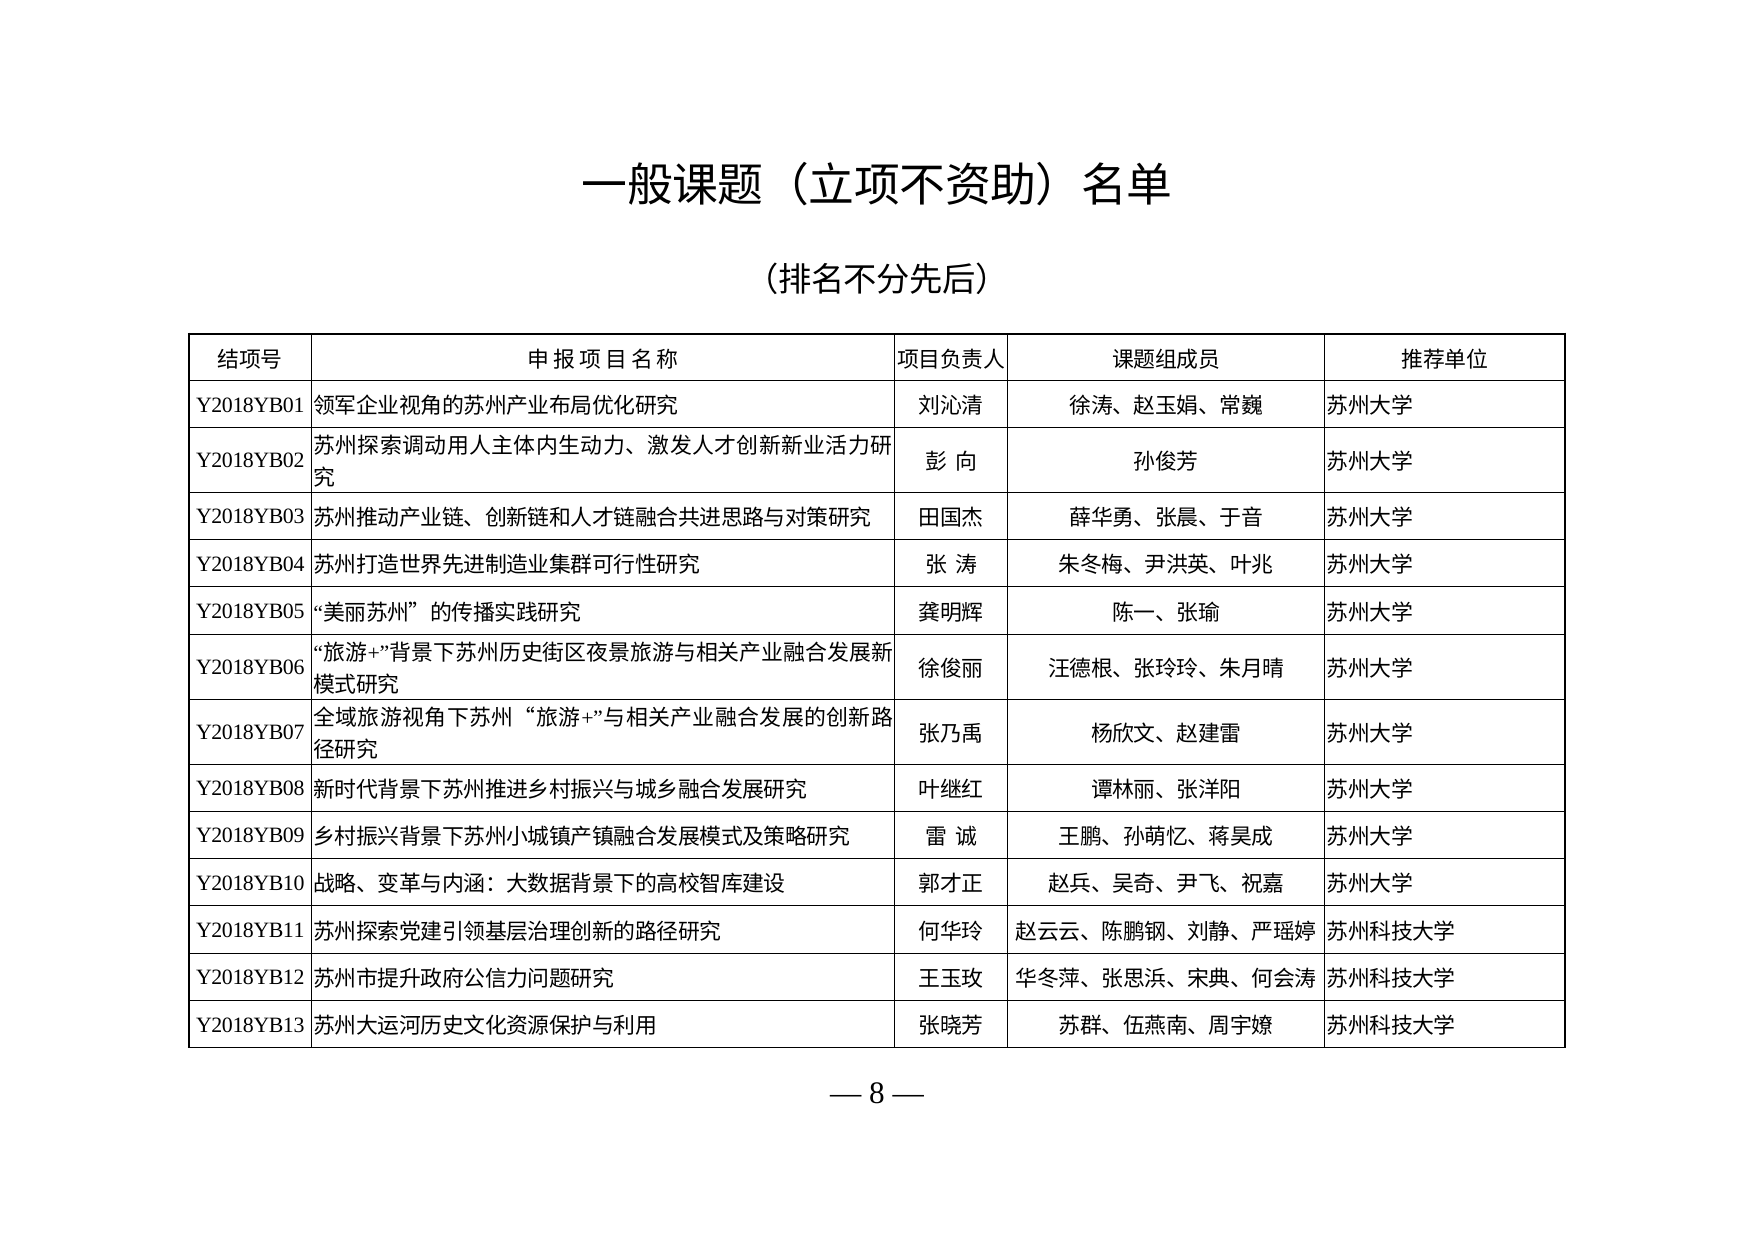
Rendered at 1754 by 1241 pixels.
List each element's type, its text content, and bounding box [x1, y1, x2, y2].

table_cell 苏州科技大学 [1325, 1001, 1564, 1047]
table_cell Y2018YB01 [190, 381, 311, 427]
table_header 结项号 [190, 335, 311, 380]
table_cell Y2018YB13 [190, 1001, 311, 1047]
table_cell 王鹏、孙萌忆、蒋昊成 [1008, 812, 1324, 858]
table_cell 苏州大学 [1325, 381, 1564, 427]
table_cell Y2018YB09 [190, 812, 311, 858]
table_cell Y2018YB08 [190, 765, 311, 811]
table_cell 彭 向 [895, 428, 1007, 492]
table_cell 全域旅游视角下苏州“旅游+”与相关产业融合发展的创新路径研究 [312, 700, 894, 763]
table_cell Y2018YB07 [190, 700, 311, 763]
table_cell 战略、变革与内涵：大数据背景下的高校智库建设 [312, 859, 894, 905]
table_cell “美丽苏州”的传播实践研究 [312, 587, 894, 633]
table_cell 孙俊芳 [1008, 428, 1324, 492]
table_cell 苏州科技大学 [1325, 954, 1564, 1000]
table_cell 王玉玫 [895, 954, 1007, 1000]
table_cell 田国杰 [895, 493, 1007, 539]
table_cell 汪德根、张玲玲、朱月晴 [1008, 635, 1324, 698]
table_cell 刘沁清 [895, 381, 1007, 427]
table_cell Y2018YB05 [190, 587, 311, 633]
table_cell 苏州推动产业链、创新链和人才链融合共进思路与对策研究 [312, 493, 894, 539]
table_cell 领军企业视角的苏州产业布局优化研究 [312, 381, 894, 427]
table_cell 赵云云、陈鹏钢、刘静、严瑶婷 [1008, 906, 1324, 953]
table_cell 苏州大学 [1325, 765, 1564, 811]
table_cell 赵兵、吴奇、尹飞、祝嘉 [1008, 859, 1324, 905]
table_cell 徐涛、赵玉娟、常巍 [1008, 381, 1324, 427]
text 一般课题（立项不资助）名单 [189, 153, 1565, 214]
table_cell 苏州打造世界先进制造业集群可行性研究 [312, 540, 894, 586]
table_cell 苏州大运河历史文化资源保护与利用 [312, 1001, 894, 1047]
table_cell 苏州探索党建引领基层治理创新的路径研究 [312, 906, 894, 953]
table_cell 苏州大学 [1325, 700, 1564, 763]
table_cell 何华玲 [895, 906, 1007, 953]
table_cell Y2018YB06 [190, 635, 311, 698]
table_cell Y2018YB02 [190, 428, 311, 492]
table_cell 张 涛 [895, 540, 1007, 586]
table_cell Y2018YB03 [190, 493, 311, 539]
table_header 课题组成员 [1008, 335, 1324, 380]
table_cell 徐俊丽 [895, 635, 1007, 698]
table_cell 郭才正 [895, 859, 1007, 905]
table_cell 华冬萍、张思浜、宋典、何会涛 [1008, 954, 1324, 1000]
table_cell 谭林丽、张洋阳 [1008, 765, 1324, 811]
table_cell 苏州大学 [1325, 540, 1564, 586]
table_cell 张乃禹 [895, 700, 1007, 763]
table_cell 乡村振兴背景下苏州小城镇产镇融合发展模式及策略研究 [312, 812, 894, 858]
table_cell 苏州大学 [1325, 859, 1564, 905]
text （排名不分先后） [189, 243, 1565, 303]
table_cell 苏州大学 [1325, 635, 1564, 698]
table_cell Y2018YB04 [190, 540, 311, 586]
table_cell 叶继红 [895, 765, 1007, 811]
table_cell 苏群、伍燕南、周宇嫽 [1008, 1001, 1324, 1047]
table_cell 新时代背景下苏州推进乡村振兴与城乡融合发展研究 [312, 765, 894, 811]
table_cell 苏州科技大学 [1325, 906, 1564, 953]
table_cell Y2018YB12 [190, 954, 311, 1000]
table_header 推荐单位 [1325, 335, 1564, 380]
table_cell 杨欣文、赵建雷 [1008, 700, 1324, 763]
table_cell 雷 诚 [895, 812, 1007, 858]
table_cell 苏州市提升政府公信力问题研究 [312, 954, 894, 1000]
table_header 项目负责人 [895, 335, 1007, 380]
table_header 申 报 项 目 名 称 [312, 335, 894, 380]
table_cell Y2018YB11 [190, 906, 311, 953]
table_cell 龚明辉 [895, 587, 1007, 633]
table_cell 陈一、张瑜 [1008, 587, 1324, 633]
table_cell “旅游+”背景下苏州历史街区夜景旅游与相关产业融合发展新模式研究 [312, 635, 894, 698]
table_cell 苏州探索调动用人主体内生动力、激发人才创新新业活力研究 [312, 428, 894, 492]
table_cell 苏州大学 [1325, 812, 1564, 858]
table_cell 朱冬梅、尹洪英、叶兆 [1008, 540, 1324, 586]
table_cell 苏州大学 [1325, 587, 1564, 633]
table_cell 苏州大学 [1325, 493, 1564, 539]
table_cell Y2018YB10 [190, 859, 311, 905]
table_cell 张晓芳 [895, 1001, 1007, 1047]
table_cell 苏州大学 [1325, 428, 1564, 492]
table_cell 薛华勇、张晨、于音 [1008, 493, 1324, 539]
